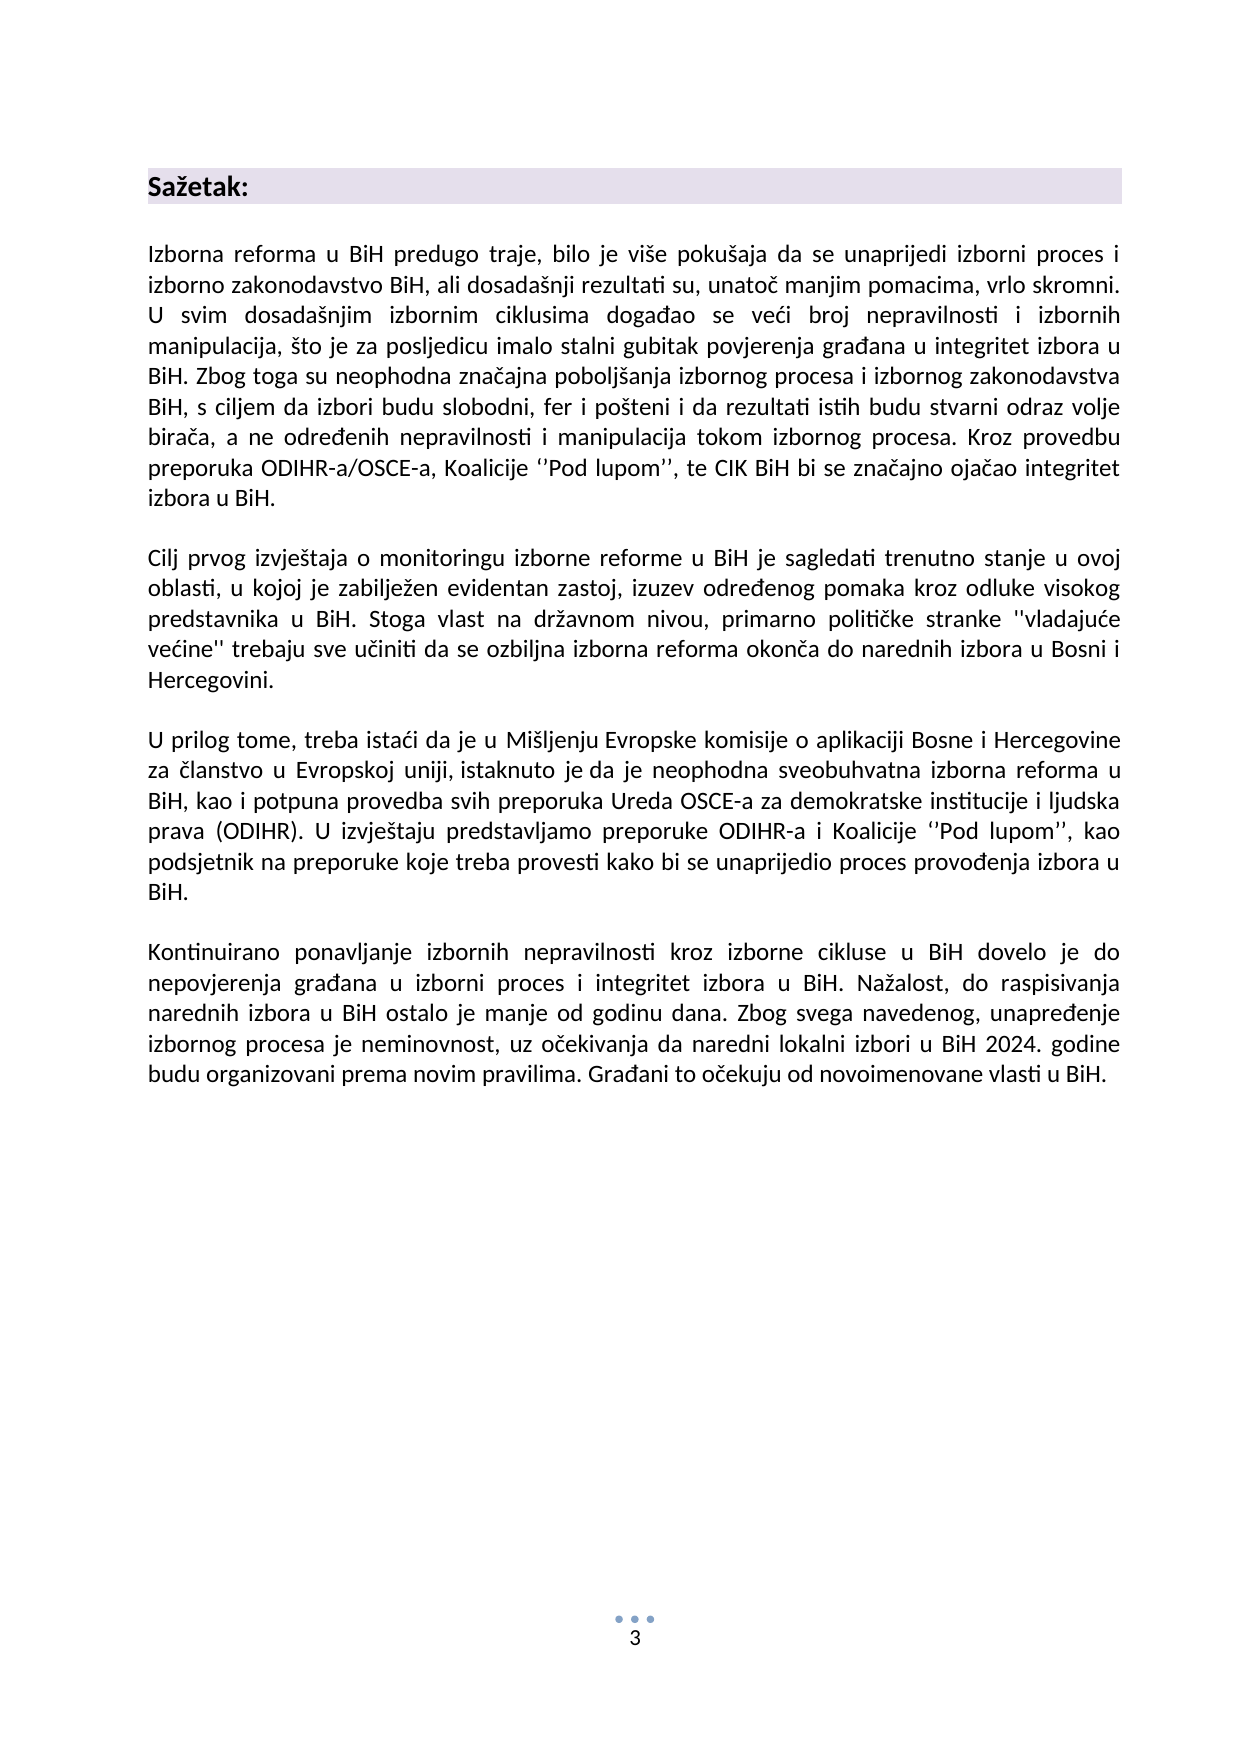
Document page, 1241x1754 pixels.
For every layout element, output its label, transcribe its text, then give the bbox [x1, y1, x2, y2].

subtitle Sažetak: [148, 168, 1122, 204]
text U prilog tome, treba istaći da je u Mišljenju Evropske komisije o aplikaciji Bosne i Hercegovine za članstvo u Evropskoj uniji, istaknuto je da je neophodna sveobuhvatna izborna reforma u BiH, kao i potpuna provedba svih preporuka Ureda OSCE-a za demokratske institucije i ljudska prava (ODIHR). U izvještaju predstavljamo preporuke ODIHR-a i Koalicije ‘’Pod lupom’’, kao podsjetnik na preporuke koje treba provesti kako bi se unaprijedio proces provođenja izbora u BiH. [148, 724, 1122, 907]
text Cilj prvog izvještaja o monitoringu izborne reforme u BiH je sagledati trenutno stanje u ovoj oblasti, u kojoj je zabilježen evidentan zastoj, izuzev određenog pomaka kroz odluke visokog predstavnika u BiH. Stoga vlast na državnom nivou, primarno političke stranke ''vladajuće većine'' trebaju sve učiniti da se ozbiljna izborna reforma okonča do narednih izbora u Bosni i Hercegovini. [148, 542, 1122, 695]
text Kontinuirano ponavljanje izbornih nepravilnosti kroz izborne cikluse u BiH dovelo je do nepovjerenja građana u izborni proces i integritet izbora u BiH. Nažalost, do raspisivanja narednih izbora u BiH ostalo je manje od godinu dana. Zbog svega navedenog, unapređenje izbornog procesa je neminovnost, uz očekivanja da naredni lokalni izbori u BiH 2024. godine budu organizovani prema novim pravilima. Građani to očekuju od novoimenovane vlasti u BiH. [148, 936, 1122, 1089]
text Izborna reforma u BiH predugo traje, bilo je više pokušaja da se unaprijedi izborni proces i izborno zakonodavstvo BiH, ali dosadašnji rezultati su, unatoč manjim pomacima, vrlo skromni. U svim dosadašnjim izbornim ciklusima događao se veći broj nepravilnosti i izbornih manipulacija, što je za posljedicu imalo stalni gubitak povjerenja građana u integritet izbora u BiH. Zbog toga su neophodna značajna poboljšanja izbornog procesa i izbornog zakonodavstva BiH, s ciljem da izbori budu slobodni, fer i pošteni i da rezultati istih budu stvarni odraz volje birača, a ne određenih nepravilnosti i manipulacija tokom izbornog procesa. Kroz provedbu preporuka ODIHR-a/OSCE-a, Koalicije ‘’Pod lupom’’, te CIK BiH bi se značajno ojačao integritet izbora u BiH. [148, 238, 1122, 513]
